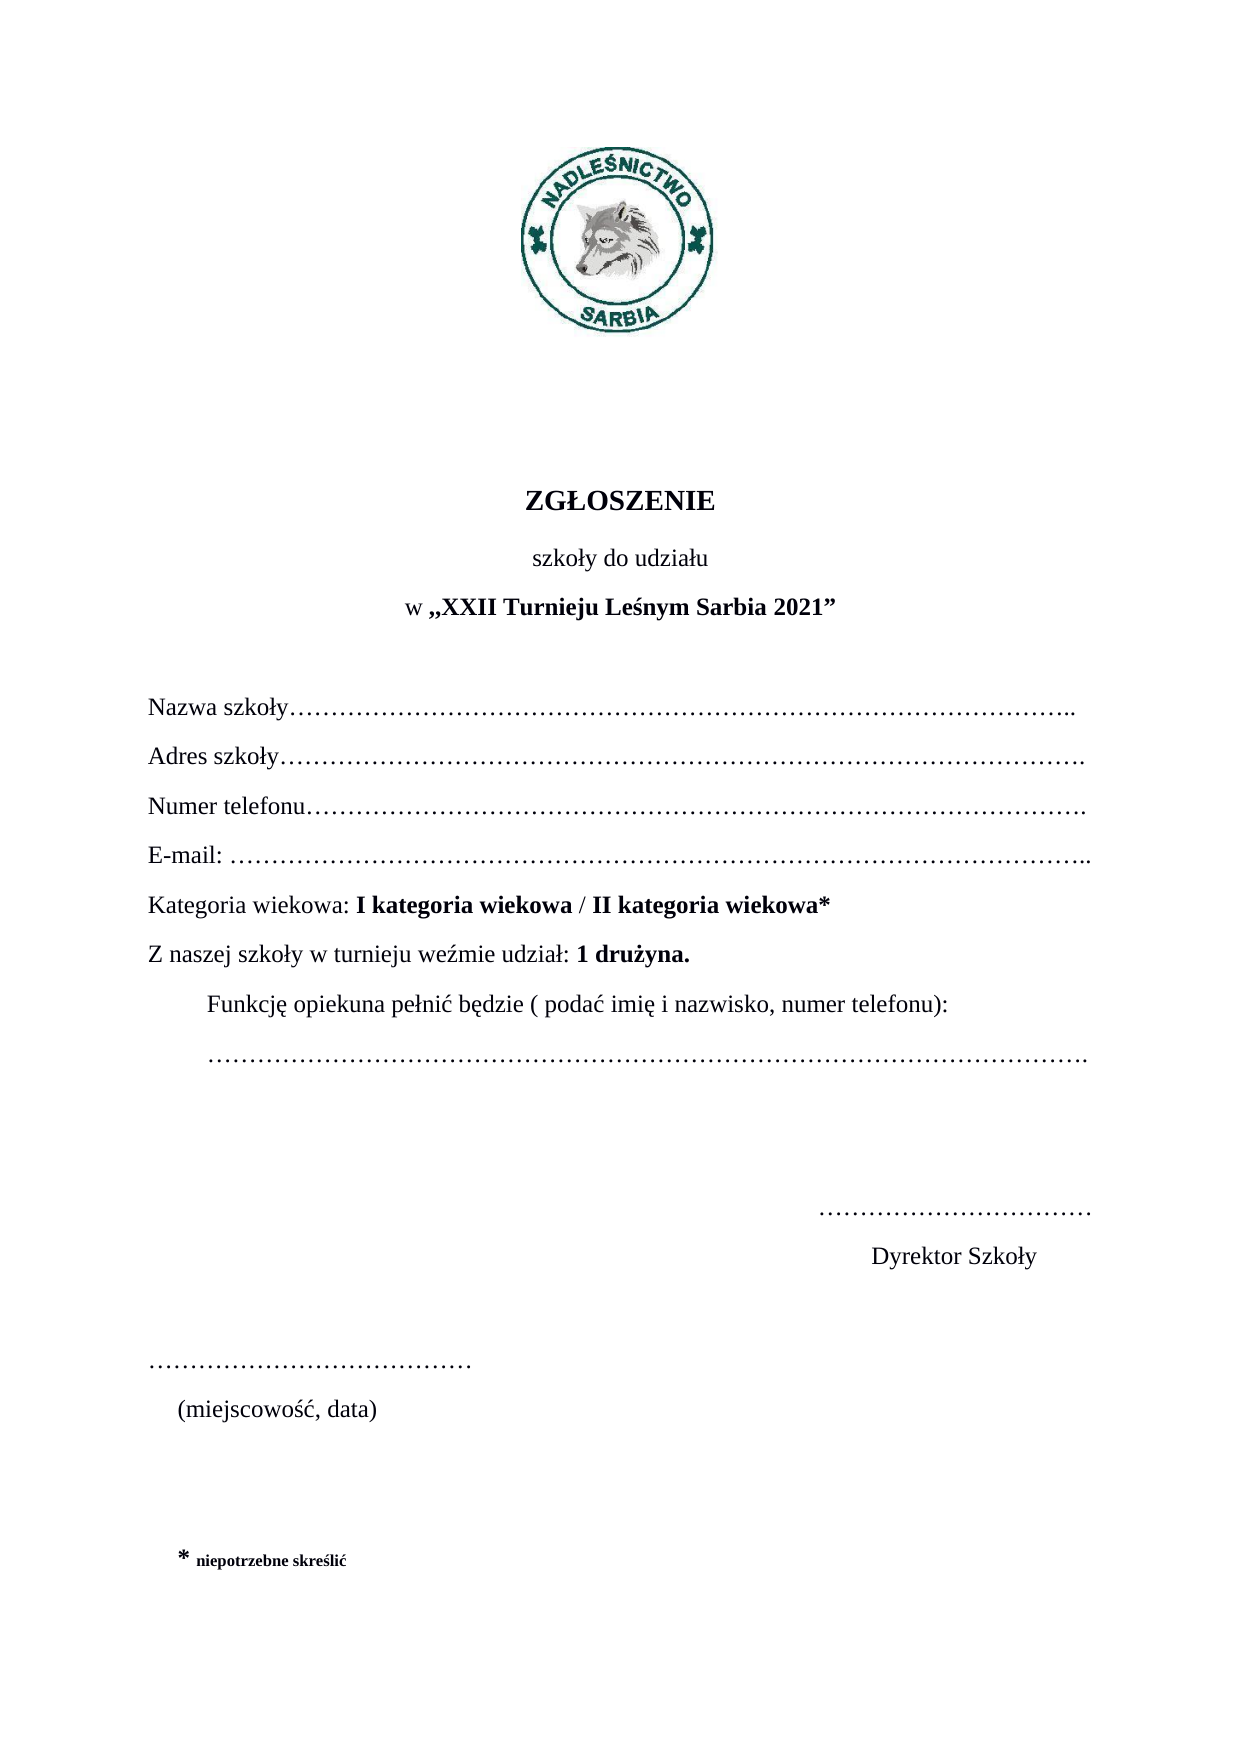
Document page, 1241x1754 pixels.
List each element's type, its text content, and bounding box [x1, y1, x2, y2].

text ZGŁOSZENIE [148, 483, 1093, 517]
text szkoły do udziału [148, 543, 1093, 572]
text w ,,XXII Turnieju Leśnym Sarbia 2021” [148, 592, 1093, 621]
picture [521, 147, 725, 340]
text Dyrektor Szkoły [148, 1241, 1093, 1270]
text ……………………………………………………………………………………………. [148, 1039, 1093, 1067]
text Numer telefonu…………………………………………………………………………………. [148, 791, 1093, 819]
text Z naszej szkoły w turnieju weźmie udział: 1 drużyna. [148, 939, 1093, 968]
text * niepotrzebne skreślić [148, 1543, 1093, 1572]
text Nazwa szkoły………………………………………………………………………………….. [148, 692, 1078, 720]
text ………………………………… [148, 1345, 1093, 1373]
text Funkcję opiekuna pełnić będzie ( podać imię i nazwisko, numer telefonu): [148, 989, 1093, 1018]
text (miejscowość, data) [148, 1394, 1093, 1423]
text …………………………… [148, 1192, 1093, 1221]
text E-mail: ………………………………………………………………………………………….. [148, 840, 1093, 869]
text Kategoria wiekowa: I kategoria wiekowa / II kategoria wiekowa* [148, 890, 1093, 919]
text Adres szkoły……………………………………………………………………………………. [148, 741, 1093, 770]
